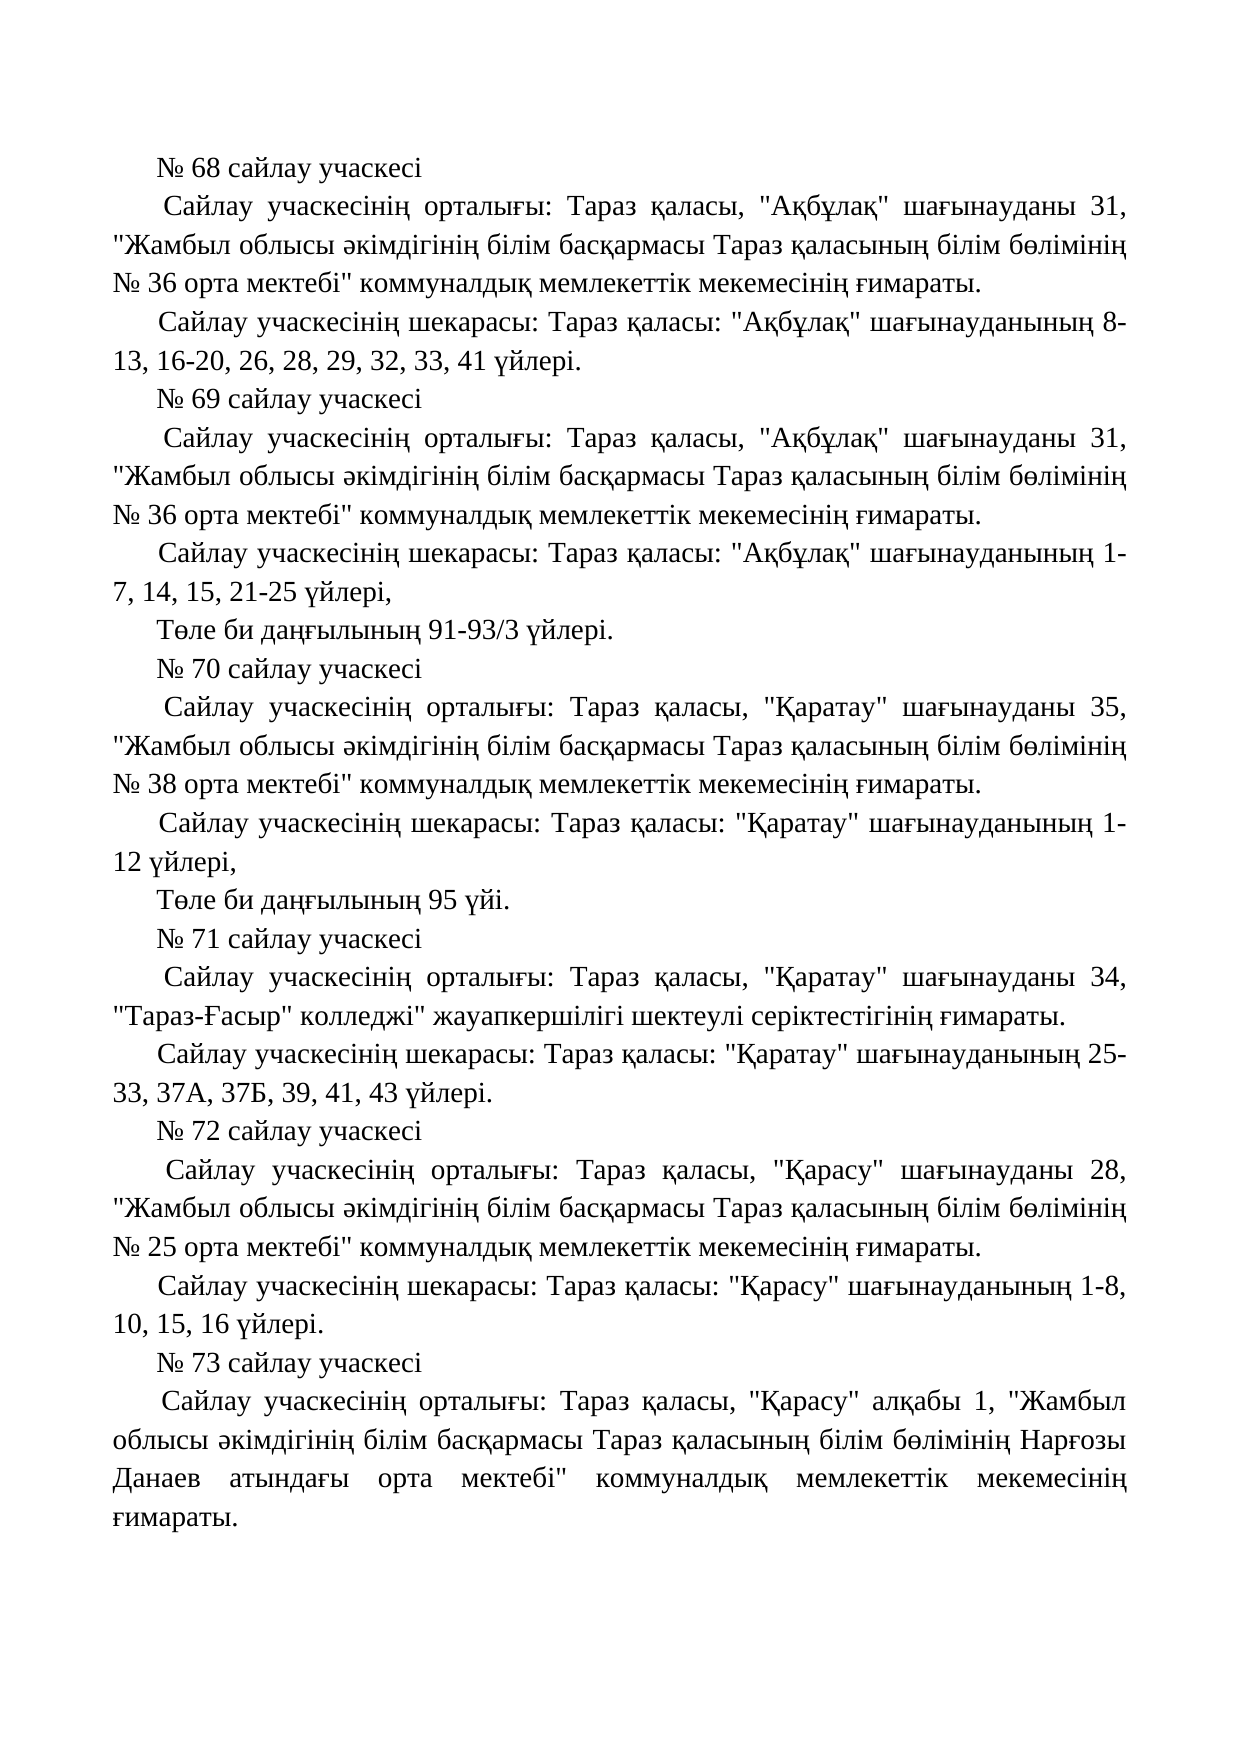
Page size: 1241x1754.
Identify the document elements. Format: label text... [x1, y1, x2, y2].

text Сайлау учаскесiнiң орталығы: Тараз қаласы, "Қарасу" алқабы 1, "Жамбыл облысы әкімдігінің білім басқармасы Тараз қаласының білім бөлімінің Нарғозы Данаев атындағы орта мектебі" коммуналдық мемлекеттік мекемесінің ғимараты. [112, 1383, 1128, 1532]
text № 71 сайлау учаскесі [112, 921, 1128, 954]
text Сайлау учаскесiнiң орталығы: Тараз қаласы, "Ақбұлақ" шағынауданы 31, "Жамбыл облысы әкімдігінің білім басқармасы Тараз қаласының білім бөлімінің № 36 орта мектебі" коммуналдық мемлекеттік мекемесінің ғимараты. [112, 188, 1128, 299]
text № 70 сайлау учаскесі [112, 651, 1128, 684]
text № 72 сайлау учаскесі [112, 1113, 1128, 1147]
text Сайлау учаскесiнiң орталығы: Тараз қаласы, "Қарасу" шағынауданы 28, "Жамбыл облысы әкімдігінің білім басқармасы Тараз қаласының білім бөлімінің № 25 орта мектебі" коммуналдық мемлекеттік мекемесінің ғимараты. [112, 1152, 1128, 1263]
text Сайлау учаскесiнiң орталығы: Тараз қаласы, "Қаратау" шағынауданы 34, "Тараз-Ғасыр" колледжі" жауапкершілігі шектеулі серіктестігінің ғимараты. [112, 959, 1128, 1031]
text Төле би даңғылының 91-93/3 үйлері. [112, 612, 1128, 646]
text Төле би даңғылының 95 үйі. [112, 882, 1128, 916]
text Сайлау учаскесінің шекарасы: Тараз қаласы: "Қаратау" шағынауданының 25-33, 37А, 37Б, 39, 41, 43 үйлері. [112, 1036, 1128, 1108]
text Сайлау учаскесінің шекарасы: Тараз қаласы: "Қаратау" шағынауданының 1-12 үйлері, [112, 805, 1128, 877]
text Сайлау учаскесiнiң шекарасы: Тараз қаласы: "Ақбұлақ" шағынауданының 8-13, 16-20, 26, 28, 29, 32, 33, 41 үйлері. [112, 304, 1128, 376]
text Сайлау учаскесiнiң орталығы: Тараз қаласы, "Қаратау" шағынауданы 35, "Жамбыл облысы әкімдігінің білім басқармасы Тараз қаласының білім бөлімінің № 38 орта мектебі" коммуналдық мемлекеттік мекемесінің ғимараты. [112, 689, 1128, 800]
text № 68 сайлау учаскесі [112, 150, 1128, 183]
text Сайлау учаскесiнiң шекарасы: Тараз қаласы: "Қарасу" шағынауданының 1-8, 10, 15, 16 үйлері. [112, 1268, 1128, 1340]
text Сайлау учаскесінің шекарасы: Тараз қаласы: "Ақбұлақ" шағынауданының 1-7, 14, 15, 21-25 үйлері, [112, 535, 1128, 607]
text № 69 сайлау учаскесі [112, 381, 1128, 415]
text № 73 сайлау учаскесі [112, 1345, 1128, 1378]
text Сайлау учаскесiнiң орталығы: Тараз қаласы, "Ақбұлақ" шағынауданы 31, "Жамбыл облысы әкімдігінің білім басқармасы Тараз қаласының білім бөлімінің № 36 орта мектебі" коммуналдық мемлекеттік мекемесінің ғимараты. [112, 420, 1128, 530]
